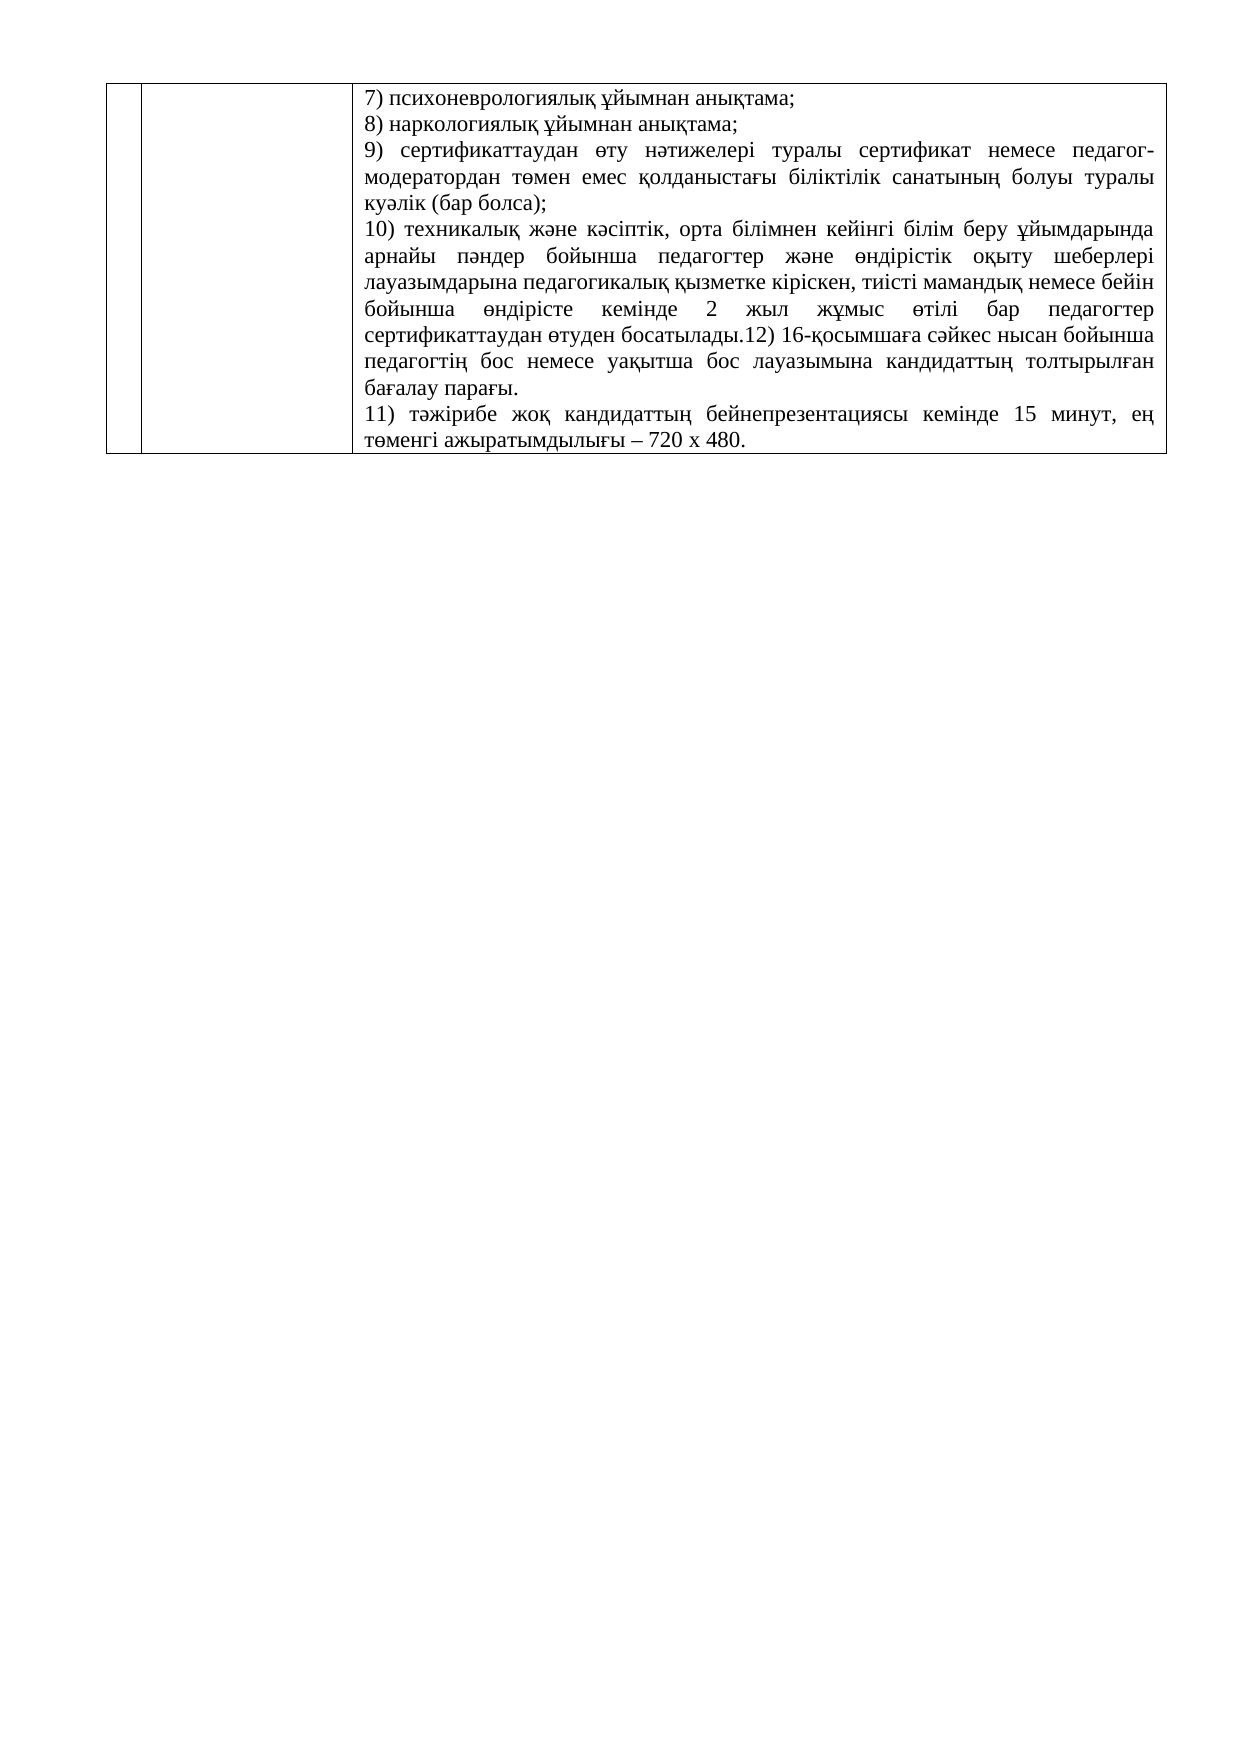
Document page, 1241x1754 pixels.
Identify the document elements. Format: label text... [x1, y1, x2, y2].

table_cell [142, 84, 352, 453]
table_cell 5 [107, 84, 141, 453]
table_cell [353, 84, 1166, 453]
